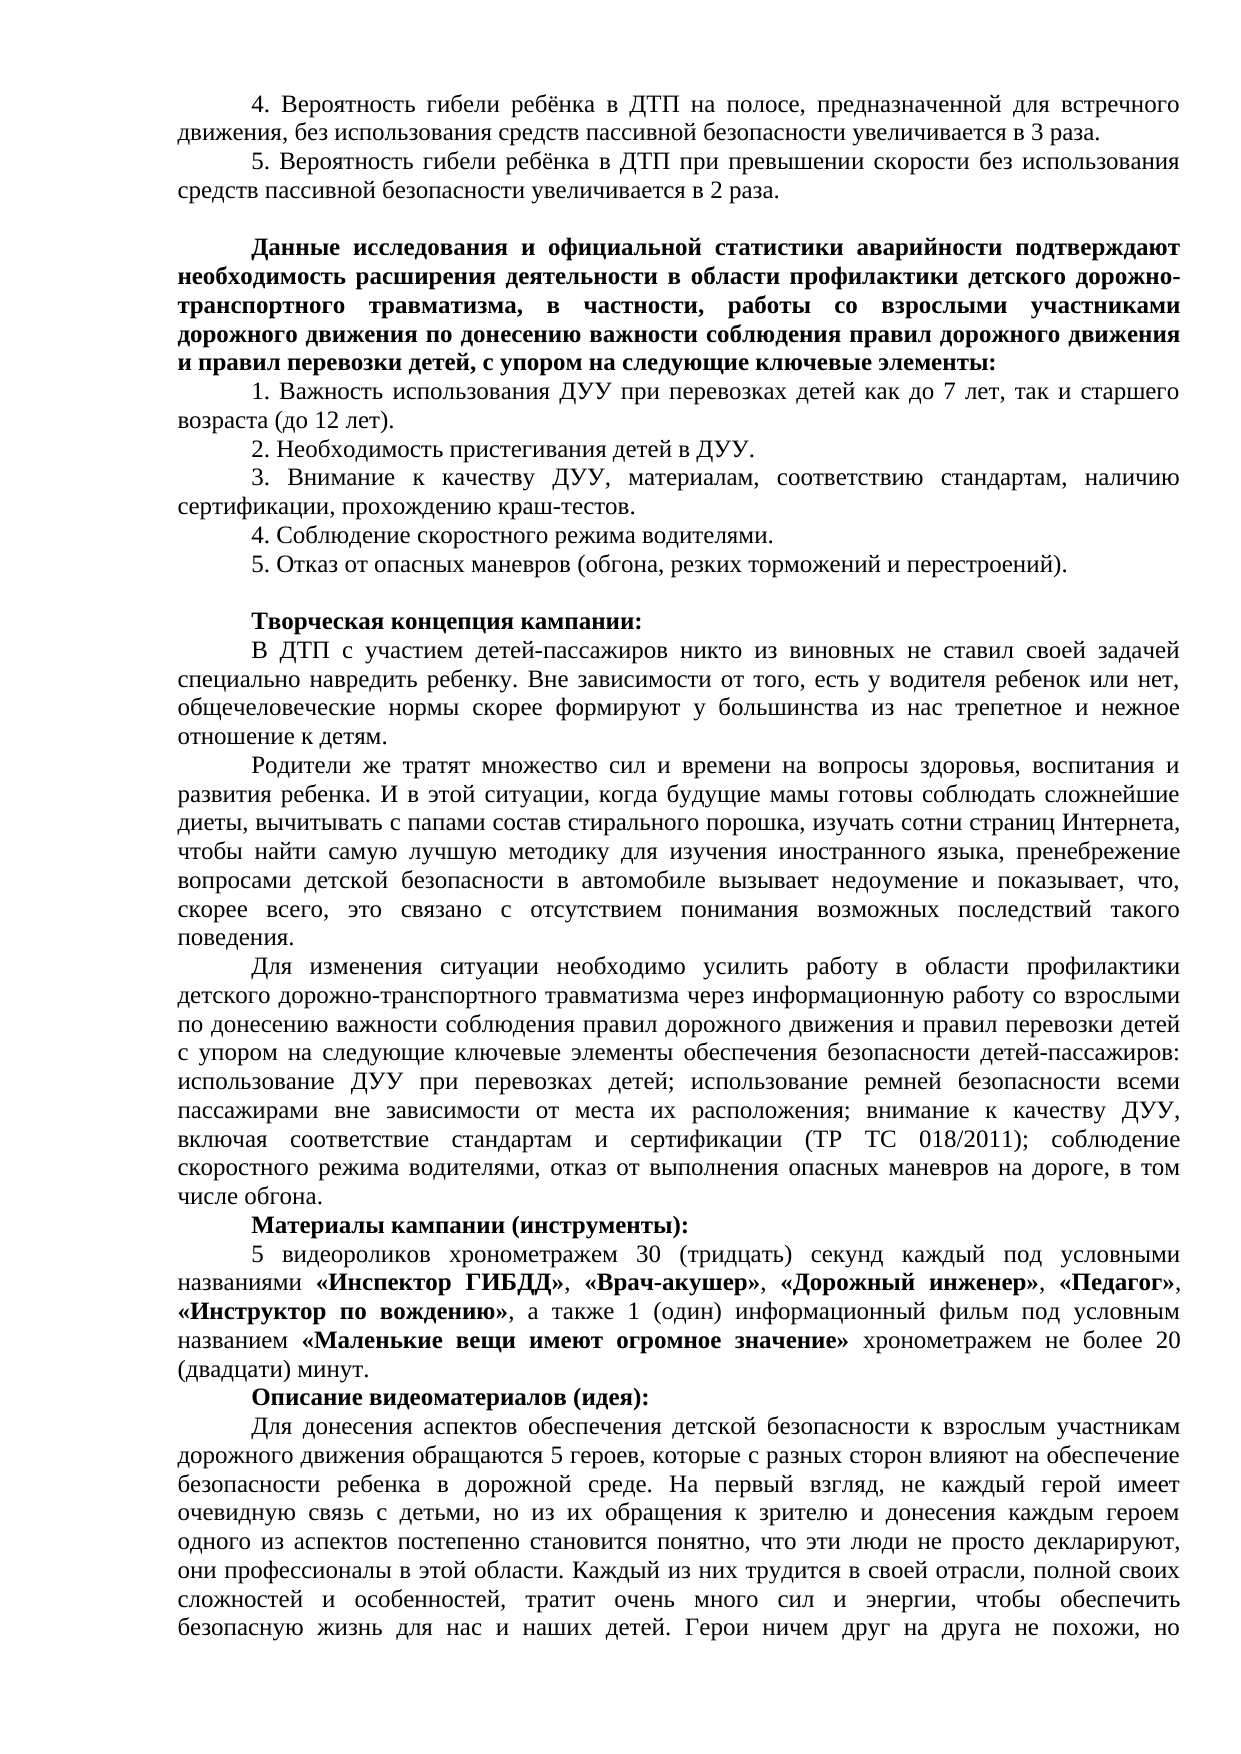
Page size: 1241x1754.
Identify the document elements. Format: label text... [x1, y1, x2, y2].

text Творческая концепция кампании: [177, 606, 1181, 635]
text В ДТП с участием детей-пассажиров никто из виновных не ставил своей задачей специально навредить ребенку. Вне зависимости от того, есть у водителя ребенок или нет, общечеловеческие нормы скорее формируют у большинства из нас трепетное и нежное отношение к детям. [177, 635, 1181, 750]
text Данные исследования и официальной статистики аварийности подтверждают необходимость расширения деятельности в области профилактики детского дорожно-транспортного травматизма, в частности, работы со взрослыми участниками дорожного движения по донесению важности соблюдения правил дорожного движения и правил перевозки детей, с упором на следующие ключевые элементы: [177, 232, 1181, 376]
text Родители же тратят множество сил и времени на вопросы здоровья, воспитания и развития ребенка. И в этой ситуации, когда будущие мамы готовы соблюдать сложнейшие диеты, вычитывать с папами состав стирального порошка, изучать сотни страниц Интернета, чтобы найти самую лучшую методику для изучения иностранного языка, пренебрежение вопросами детской безопасности в автомобиле вызывает недоумение и показывает, что, скорее всего, это связано с отсутствием понимания возможных последствий такого поведения. [177, 750, 1181, 951]
text Для изменения ситуации необходимо усилить работу в области профилактики детского дорожно-транспортного травматизма через информационную работу со взрослыми по донесению важности соблюдения правил дорожного движения и правил перевозки детей с упором на следующие ключевые элементы обеспечения безопасности детей-пассажиров: использование ДУУ при перевозках детей; использование ремней безопасности всеми пассажирами вне зависимости от места их расположения; внимание к качеству ДУУ, включая соответствие стандартам и сертификации (ТР ТС 018/2011); соблюдение скоростного режима водителями, отказ от выполнения опасных маневров на дороге, в том числе обгона. [177, 951, 1181, 1210]
text Описание видеоматериалов (идея): [177, 1382, 1181, 1411]
text 1. Важность использования ДУУ при перевозках детей как до 7 лет, так и старшего возраста (до 12 лет). [177, 376, 1181, 434]
text 3. Внимание к качеству ДУУ, материалам, соответствию стандартам, наличию сертификации, прохождению краш-тестов. [177, 462, 1181, 520]
text 4. Вероятность гибели ребёнка в ДТП на полосе, предназначенной для встречного движения, без использования средств пассивной безопасности увеличивается в 3 раза. [177, 89, 1181, 146]
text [177, 1411, 1181, 1641]
text Материалы кампании (инструменты): [177, 1210, 1181, 1239]
text 5. Отказ от опасных маневров (обгона, резких торможений и перестроений). [177, 549, 1181, 577]
text 4. Соблюдение скоростного режима водителями. [177, 520, 1181, 549]
text 5 видеороликов хронометражем 30 (тридцать) секунд каждый под условными названиями «Инспектор ГИБДД», «Врач-акушер», «Дорожный инженер», «Педагог», «Инструктор по вождению», а также 1 (один) информационный фильм под условным названием «Маленькие вещи имеют огромное значение» хронометражем не более 20 (двадцати) минут. [177, 1239, 1181, 1382]
text 5. Вероятность гибели ребёнка в ДТП при превышении скорости без использования средств пассивной безопасности увеличивается в 2 раза. [177, 146, 1181, 204]
text 2. Необходимость пристегивания детей в ДУУ. [177, 434, 1181, 462]
